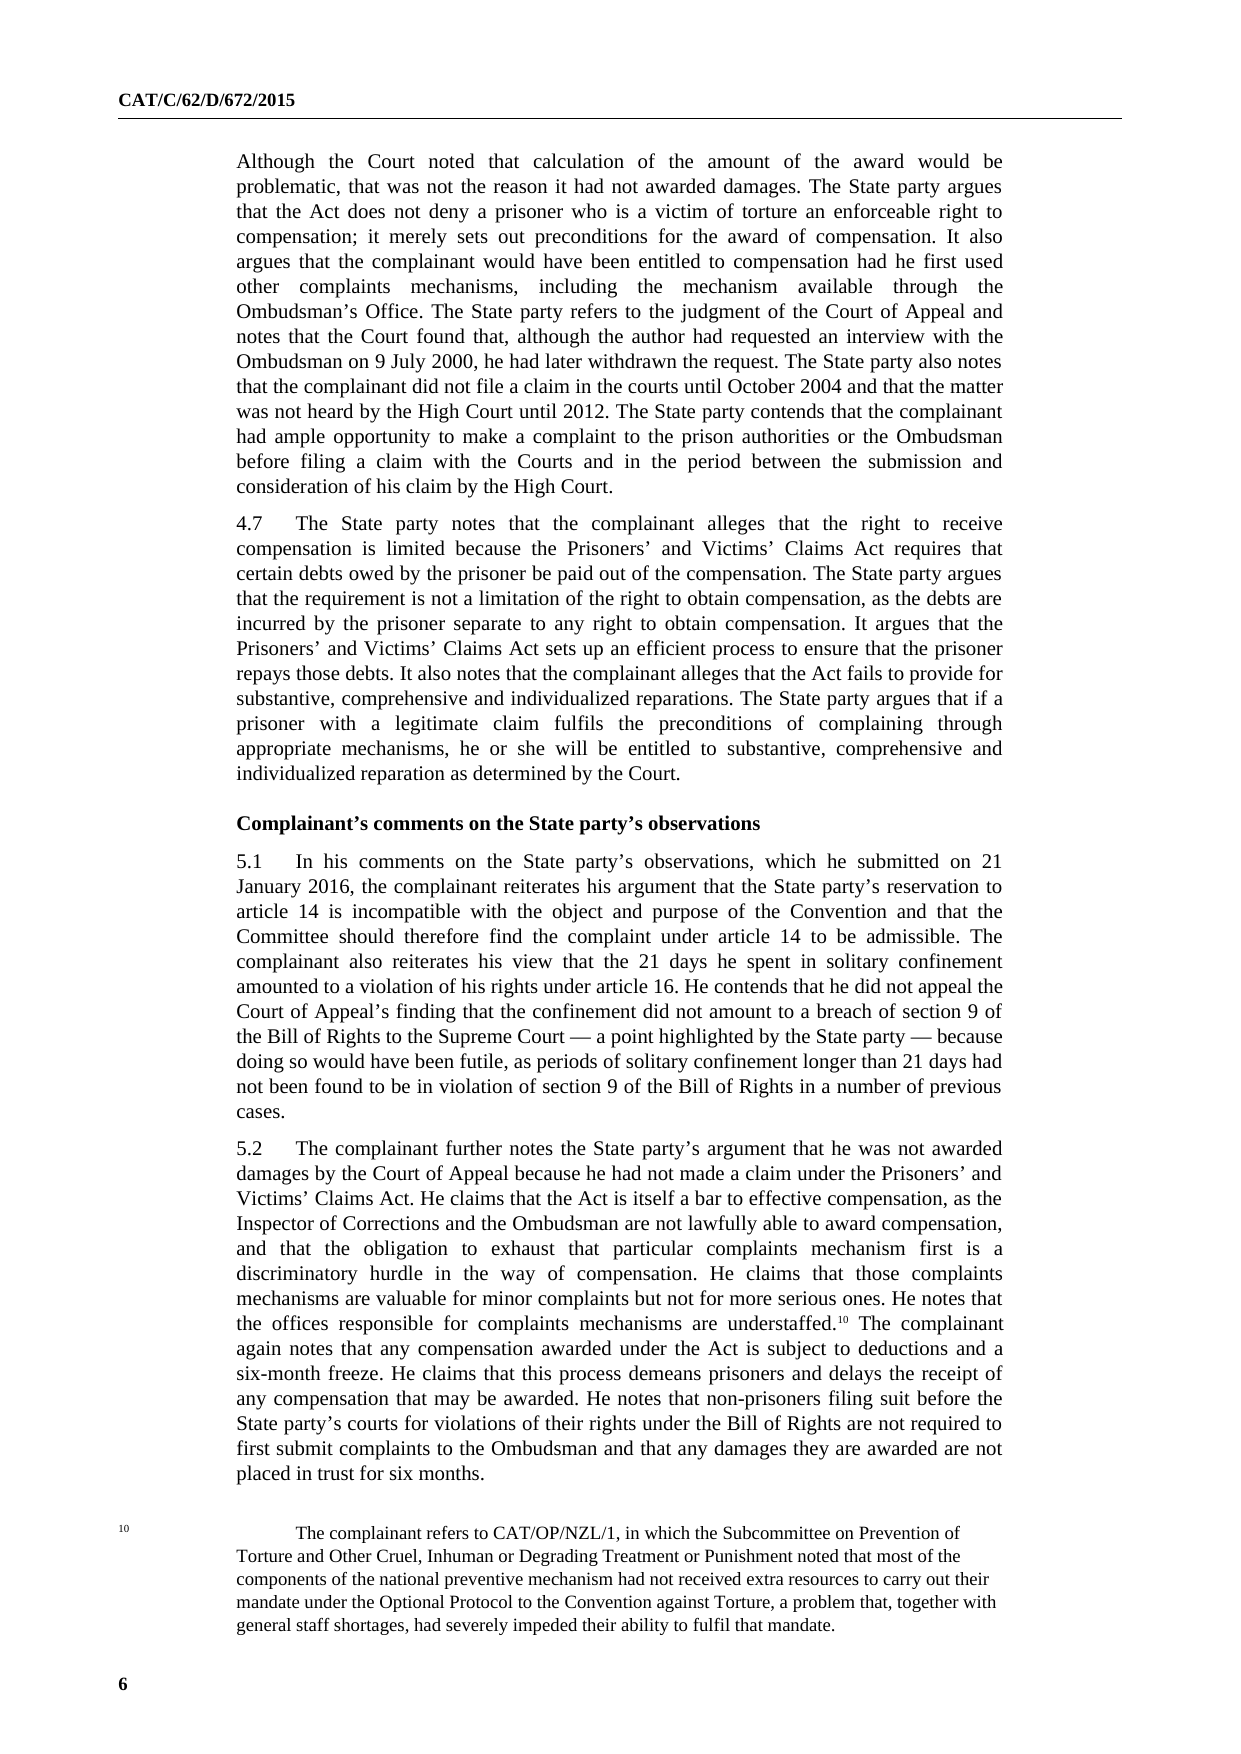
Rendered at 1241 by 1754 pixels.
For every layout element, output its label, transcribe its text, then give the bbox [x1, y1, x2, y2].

text 4.6 As regards the complainant’s claim under article 14 of the Convention, the State party notes that the domestic courts have recognized that victims of breaches of the Bill of Rights Act are entitled to an effective remedy, which may include compensation. Any compensation to prisoners is subject to the Prisoners’ and Victims’ Claims Act. The State party notes that in the complainant’s case, the Court of Appeal found that he would have been entitled to damages but for his failure to comply with section 13 (1) of the Act. Although the Court noted that calculation of the amount of the award would be problematic, that was not the reason it had not awarded damages. The State party argues that the Act does not deny a prisoner who is a victim of torture an enforceable right to compensation; it merely sets out preconditions for the award of compensation. It also argues that the complainant would have been entitled to compensation had he first used other complaints mechanisms, including the mechanism available through the Ombudsman’s Office. The State party refers to the judgment of the Court of Appeal and notes that the Court found that, although the author had requested an interview with the Ombudsman on 9 July 2000, he had later withdrawn the request. The State party also notes that the complainant did not file a claim in the courts until October 2004 and that the matter was not heard by the High Court until 2012. The State party contends that the complainant had ample opportunity to make a complaint to the prison authorities or the Ombudsman before filing a claim with the Courts and in the period between the submission and consideration of his claim by the High Court. [236, 148, 1004, 498]
text Complainant’s comments on the State party’s observations [118, 810, 1004, 835]
text 4.7 The State party notes that the complainant alleges that the right to receive compensation is limited because the Prisoners’ and Victims’ Claims Act requires that certain debts owed by the prisoner be paid out of the compensation. The State party argues that the requirement is not a limitation of the right to obtain compensation, as the debts are incurred by the prisoner separate to any right to obtain compensation. It argues that the Prisoners’ and Victims’ Claims Act sets up an efficient process to ensure that the prisoner repays those debts. It also notes that the complainant alleges that the Act fails to provide for substantive, comprehensive and individualized reparations. The State party argues that if a prisoner with a legitimate claim fulfils the preconditions of complaining through appropriate mechanisms, he or she will be entitled to substantive, comprehensive and individualized reparation as determined by the Court. [236, 510, 1004, 785]
text 5.1 In his comments on the State party’s observations, which he submitted on 21 January 2016, the complainant reiterates his argument that the State party’s reservation to article 14 is incompatible with the object and purpose of the Convention and that the Committee should therefore find the complaint under article 14 to be admissible. The complainant also reiterates his view that the 21 days he spent in solitary confinement amounted to a violation of his rights under article 16. He contends that he did not appeal the Court of Appeal’s finding that the confinement did not amount to a breach of section 9 of the Bill of Rights to the Supreme Court — a point highlighted by the State party — because doing so would have been futile, as periods of solitary confinement longer than 21 days had not been found to be in violation of section 9 of the Bill of Rights in a number of previous cases. [236, 848, 1004, 1123]
text 5.2 The complainant further notes the State party’s argument that he was not awarded damages by the Court of Appeal because he had not made a claim under the Prisoners’ and Victims’ Claims Act. He claims that the Act is itself a bar to effective compensation, as the Inspector of Corrections and the Ombudsman are not lawfully able to award compensation, and that the obligation to exhaust that particular complaints mechanism first is a discriminatory hurdle in the way of compensation. He claims that those complaints mechanisms are valuable for minor complaints but not for more serious ones. He notes that the offices responsible for complaints mechanisms are understaffed. The complainant again notes that any compensation awarded under the Act is subject to deductions and a six-month freeze. He claims that this process demeans prisoners and delays the receipt of any compensation that may be awarded. He notes that non-prisoners filing suit before the State party’s courts for violations of their rights under the Bill of Rights are not required to first submit complaints to the Ombudsman and that any damages they are awarded are not placed in trust for six months. [236, 1135, 1004, 1485]
